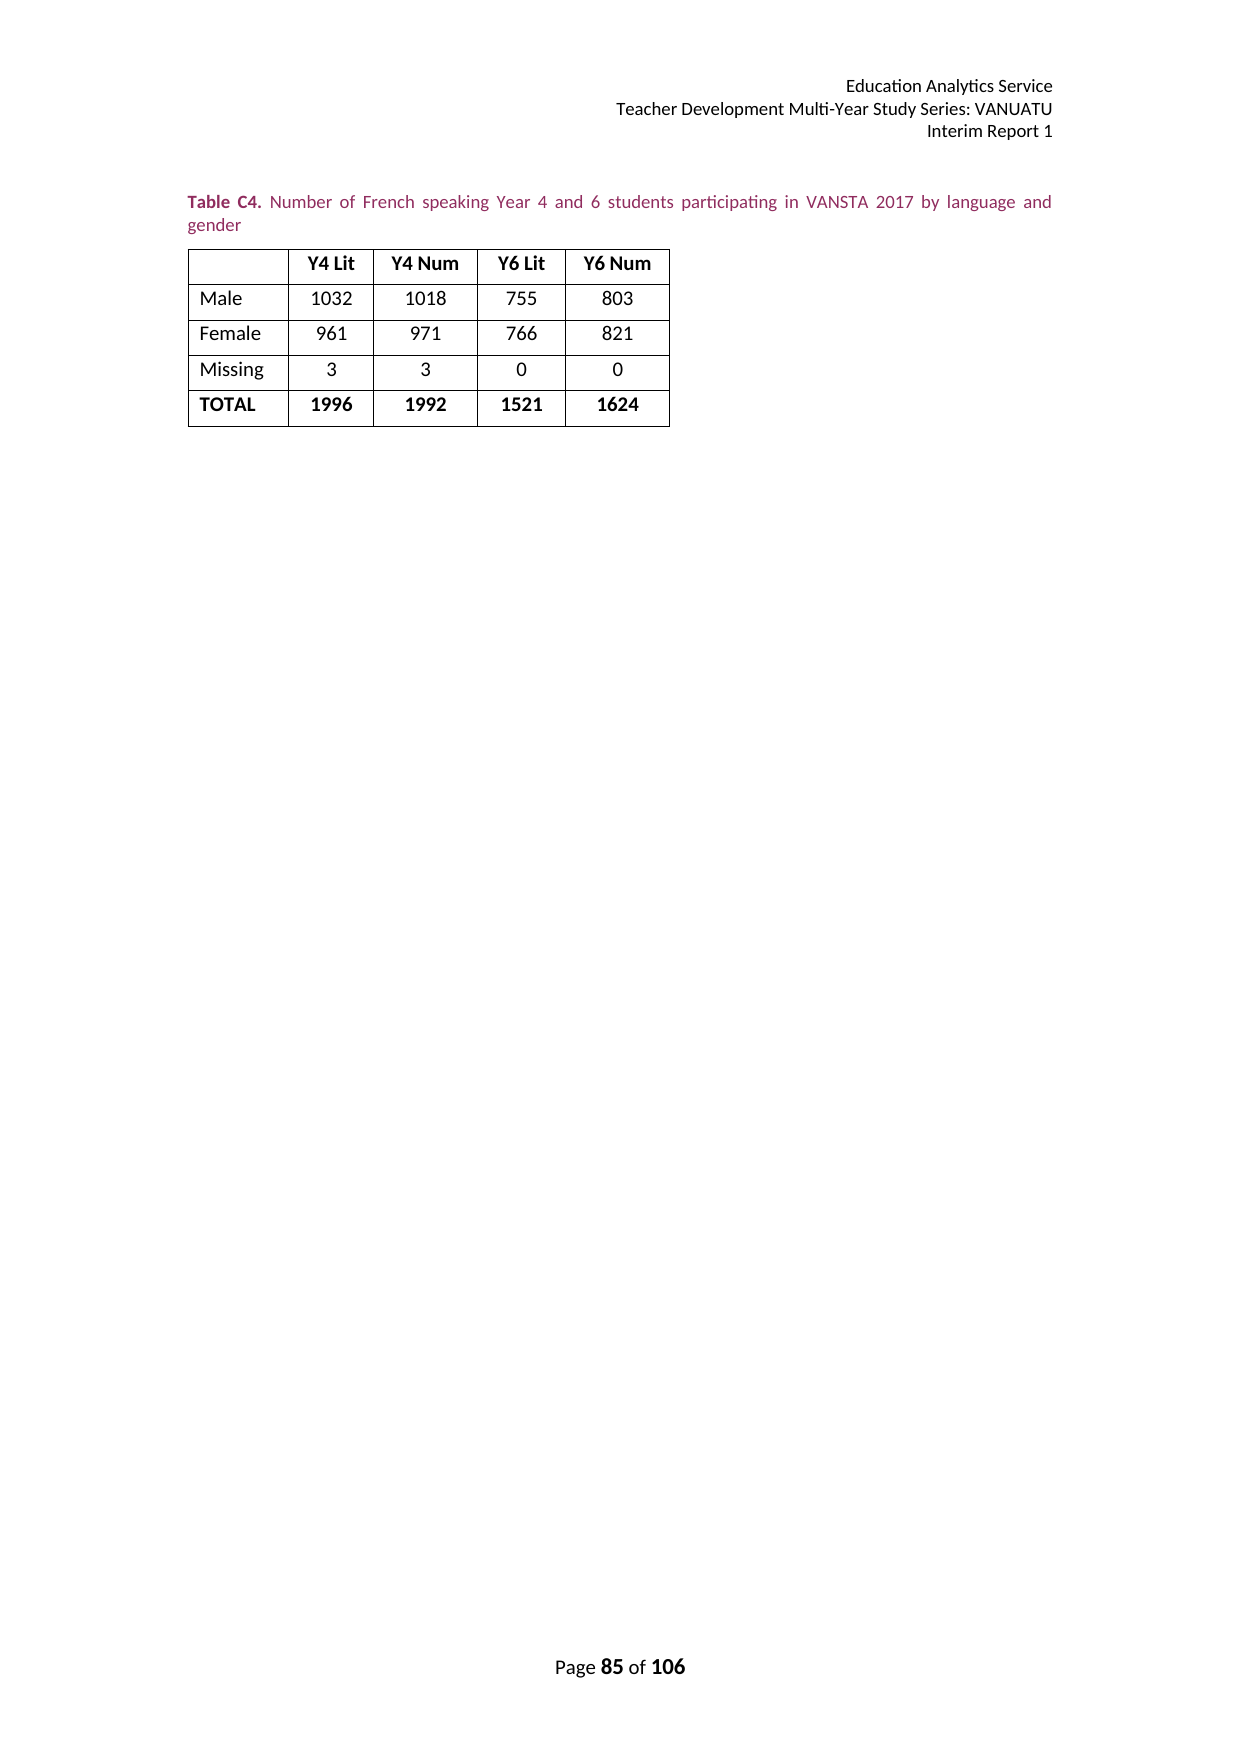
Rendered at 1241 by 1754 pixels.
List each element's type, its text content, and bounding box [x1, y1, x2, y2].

table_cell TOTAL [189, 391, 288, 426]
table_cell 3 [289, 356, 373, 390]
table_cell 755 [478, 285, 565, 319]
table_header Y6 Num [566, 250, 669, 284]
table_cell 0 [566, 356, 669, 390]
table_cell 766 [478, 321, 565, 355]
table_cell 1992 [374, 391, 477, 426]
table_cell Female [189, 321, 288, 355]
table_cell 1996 [289, 391, 373, 426]
table_cell 1521 [478, 391, 565, 426]
table_cell Male [189, 285, 288, 319]
table_cell 1018 [374, 285, 477, 319]
table_cell 971 [374, 321, 477, 355]
table_cell 803 [566, 285, 669, 319]
table_header Y4 Lit [289, 250, 373, 284]
table_header Y6 Lit [478, 250, 565, 284]
table_cell 821 [566, 321, 669, 355]
table_cell 0 [478, 356, 565, 390]
table_cell 1624 [566, 391, 669, 426]
table_cell 3 [374, 356, 477, 390]
text Table C4. Number of French speaking Year 4 and 6 students participating in VANSTA 2017 by language and gender [187, 190, 1053, 236]
table_cell 1032 [289, 285, 373, 319]
table_header [189, 250, 288, 284]
table_cell Missing [189, 356, 288, 390]
table_header Y4 Num [374, 250, 477, 284]
table_cell 961 [289, 321, 373, 355]
